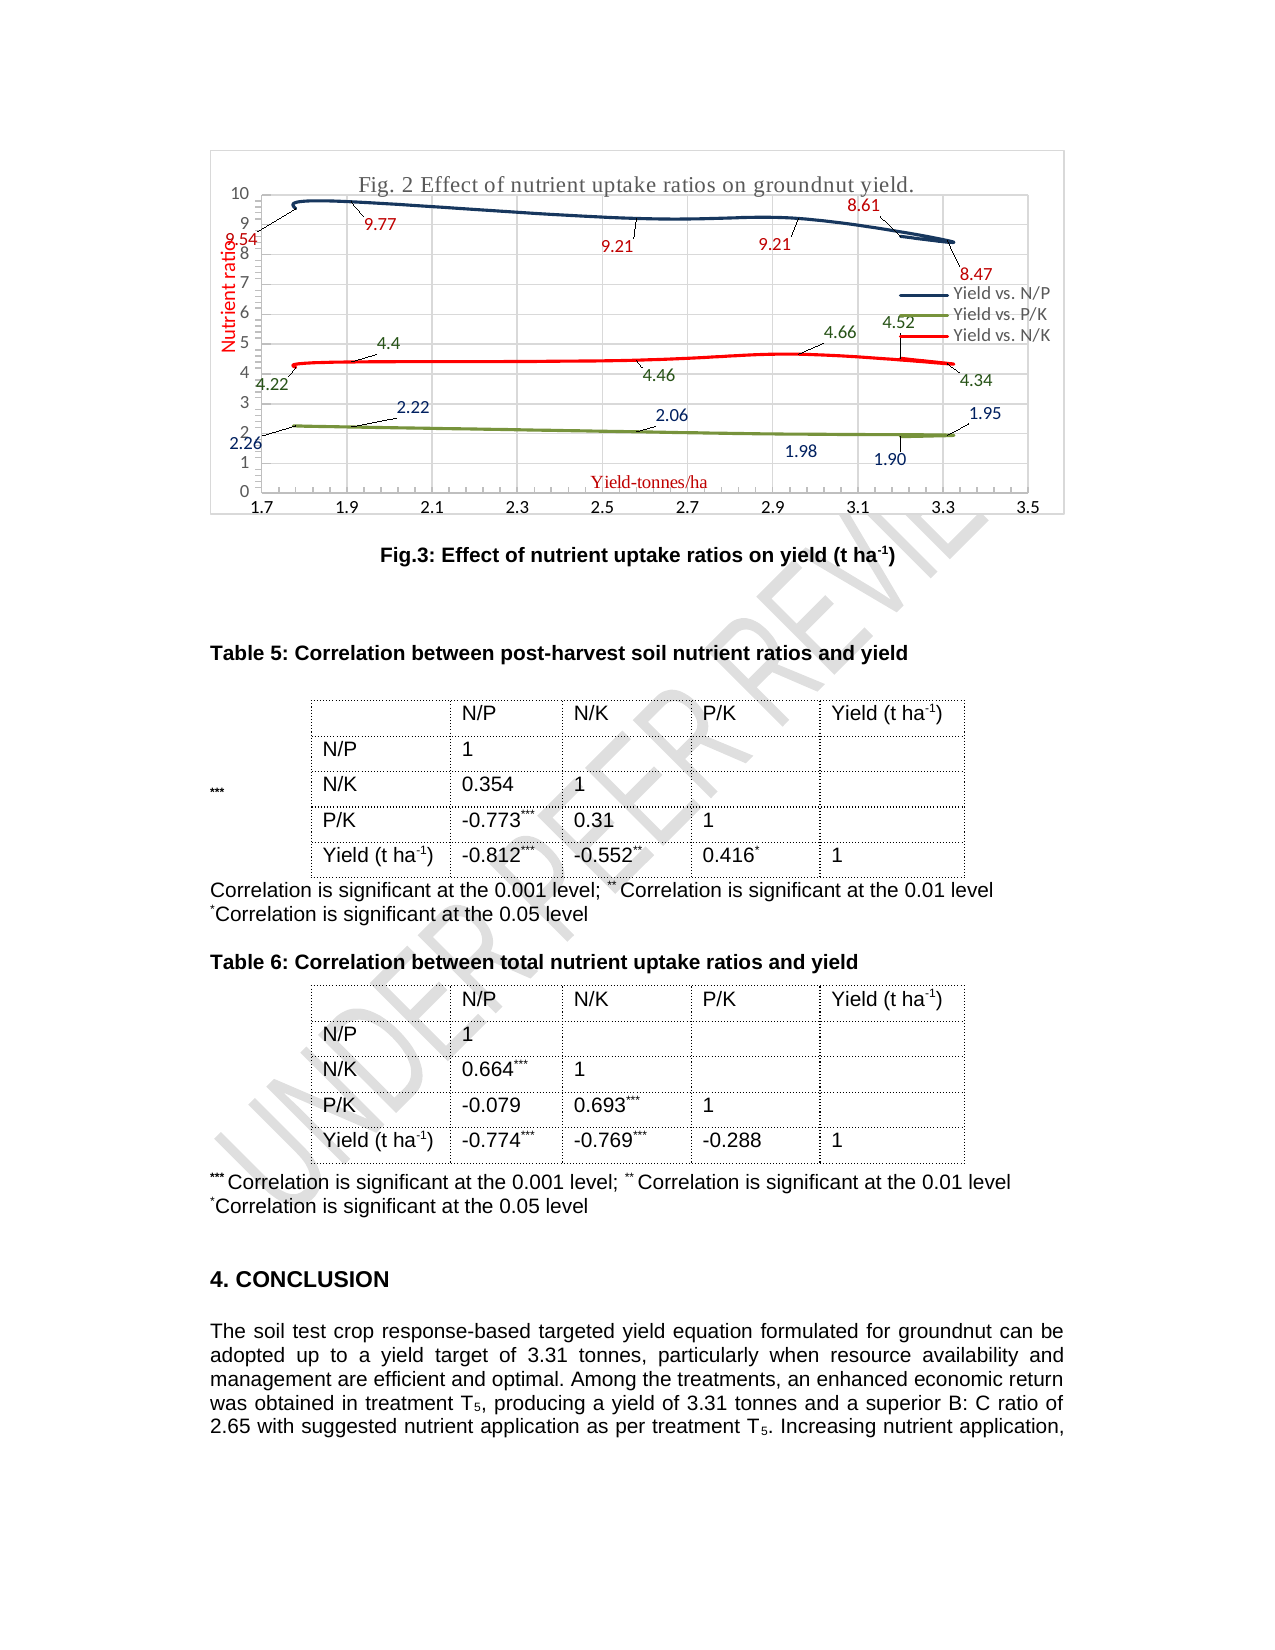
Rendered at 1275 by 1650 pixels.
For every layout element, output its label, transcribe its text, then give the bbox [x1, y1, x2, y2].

table_cell [820, 1021, 964, 1056]
table_header Yield (t ha-1) [820, 700, 964, 736]
text *** Correlation is significant at the 0.001 level; ** Correlation is significant at the 0.01 level [210, 1170, 1065, 1194]
table_header N/K [563, 700, 691, 736]
table_cell 0.416* [691, 842, 820, 877]
table_cell N/P [311, 736, 450, 771]
table_cell [691, 736, 820, 771]
table_cell [563, 736, 691, 771]
table_cell Yield (t ha-1) [311, 842, 450, 877]
text Table 6: Correlation between total nutrient uptake ratios and yield [210, 950, 1065, 974]
text *** Correlation is significant at the 0.001 level; ** Correlation is significant at the 0.01 level [210, 784, 1065, 902]
table_cell -0.769*** [563, 1127, 691, 1162]
text *Correlation is significant at the 0.05 level [210, 1194, 1065, 1218]
table_cell 0.664*** [450, 1056, 562, 1092]
table_header [311, 700, 450, 736]
table_header N/K [563, 985, 691, 1021]
table_cell 1 [450, 1021, 562, 1056]
table_header P/K [691, 985, 820, 1021]
table_cell P/K [311, 806, 450, 842]
table_header Yield (t ha-1) [820, 985, 964, 1021]
table_header N/P [450, 700, 562, 736]
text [210, 1318, 1065, 1438]
text Fig.3: Effect of nutrient uptake ratios on yield (t ha-1) [210, 543, 1065, 567]
table_cell 0.354 [450, 771, 562, 806]
table_cell -0.079 [450, 1092, 562, 1127]
table_cell [691, 1056, 820, 1092]
table_cell -0.288 [691, 1127, 820, 1162]
table_cell 1 [450, 736, 562, 771]
table_cell -0.812*** [450, 842, 562, 877]
table_cell [820, 736, 964, 771]
table_cell N/K [311, 1056, 450, 1092]
table_cell P/K [311, 1092, 450, 1127]
table_cell N/P [311, 1021, 450, 1056]
table_cell N/K [311, 771, 450, 806]
table_cell [691, 1021, 820, 1056]
table_header N/P [450, 985, 562, 1021]
table_cell 1 [691, 806, 820, 842]
table_cell 1 [691, 1092, 820, 1127]
table_header P/K [691, 700, 820, 736]
table_cell 1 [563, 771, 691, 806]
table_cell 1 [820, 1127, 964, 1162]
text 4. Conclusion [210, 1266, 1065, 1292]
table_cell [820, 771, 964, 806]
table_cell [820, 1056, 964, 1092]
text Table 5: Correlation between post-harvest soil nutrient ratios and yield [210, 641, 1065, 665]
table_cell [563, 1021, 691, 1056]
table_cell 1 [563, 1056, 691, 1092]
text *Correlation is significant at the 0.05 level [210, 902, 1065, 926]
table_header [311, 985, 450, 1021]
table_cell -0.552** [563, 842, 691, 877]
table_cell [820, 806, 964, 842]
table_cell [691, 771, 820, 806]
table_cell -0.773*** [450, 806, 562, 842]
table_cell Yield (t ha-1) [311, 1127, 450, 1162]
table_cell -0.774*** [450, 1127, 562, 1162]
table_cell [820, 1092, 964, 1127]
table_cell 1 [820, 842, 964, 877]
table_cell 0.693*** [563, 1092, 691, 1127]
table_cell 0.31 [563, 806, 691, 842]
